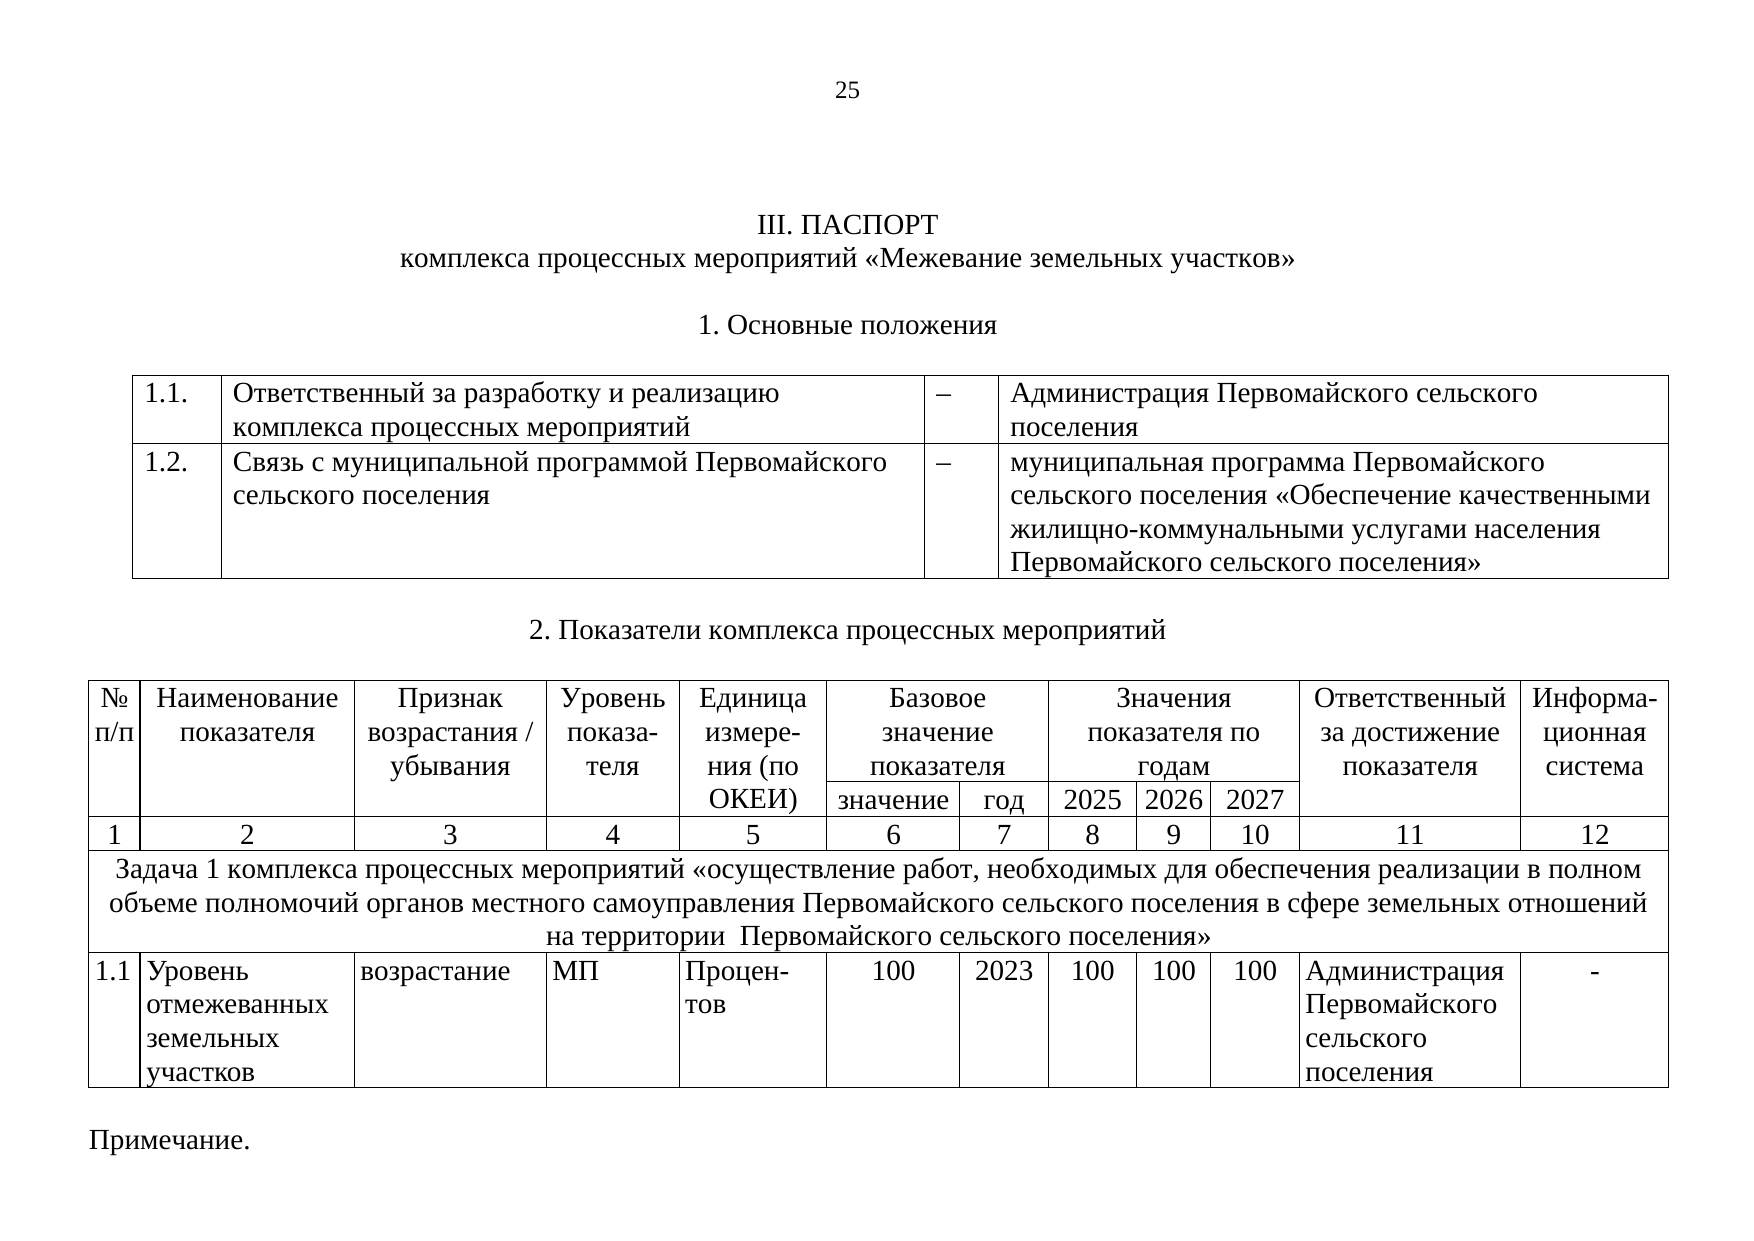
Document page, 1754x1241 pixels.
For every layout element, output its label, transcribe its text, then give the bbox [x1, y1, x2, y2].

table_header – [925, 376, 998, 443]
table_cell 2026 [1137, 782, 1210, 816]
table_cell Задача 1 комплекса процессных мероприятий «осуществление работ, необходимых для обеспечения реализации в полном объеме полномочий органов местного самоуправления Первомайского сельского поселения в сфере земельных отношений на территории Первомайского сельского поселения» [89, 851, 1668, 952]
table_cell 100 [1049, 953, 1136, 1087]
table_cell 12 [1521, 817, 1668, 850]
table_cell 1 [89, 817, 139, 850]
table_cell 9 [1137, 817, 1210, 850]
table_cell 8 [1049, 817, 1136, 850]
table_cell 6 [827, 817, 959, 850]
table_header Единица измере-ния (по ОКЕИ) [680, 681, 826, 816]
table_header Ответственный за достижение показателя [1300, 681, 1520, 816]
table_cell 100 [827, 953, 959, 1087]
table_cell – [925, 444, 998, 578]
table_cell 100 [1137, 953, 1210, 1087]
table_cell 4 [547, 817, 679, 850]
table_cell 3 [355, 817, 546, 850]
table_header Наименование показателя [141, 681, 354, 816]
table_cell Процен-тов [680, 953, 826, 1087]
table_header Признак возрастания / убывания [355, 681, 546, 816]
table_cell 11 [1300, 817, 1520, 850]
text III. ПАСПОРТ [59, 207, 1636, 240]
text комплекса процессных мероприятий «Межевание земельных участков» [59, 240, 1636, 274]
text 2. Показатели комплекса процессных мероприятий [59, 612, 1636, 646]
table_cell 2 [141, 817, 354, 850]
table_cell 1.2. [133, 444, 221, 578]
table_cell 10 [1211, 817, 1299, 850]
table_cell Администрация Первомайского сельского поселения [1300, 953, 1520, 1087]
table_cell 100 [1211, 953, 1299, 1087]
table_cell 2027 [1211, 782, 1299, 816]
table_cell муниципальная программа Первомайского сельского поселения «Обеспечение качественными жилищно-коммунальными услугами населения Первомайского сельского поселения» [999, 444, 1668, 578]
table_cell Уровень отмежеванных земельных участков [141, 953, 354, 1087]
table_header Значения показателя по годам [1049, 681, 1299, 781]
table_cell значение [827, 782, 959, 816]
text Примечание. [89, 1122, 1636, 1155]
table_header Администрация Первомайского сельского поселения [999, 376, 1668, 443]
table_cell возрастание [355, 953, 546, 1087]
table_cell 5 [680, 817, 826, 850]
table_cell 2025 [1049, 782, 1136, 816]
table_header Уровень показа-теля [547, 681, 679, 816]
table_cell 1.1 [89, 953, 139, 1087]
table_cell МП [547, 953, 679, 1087]
table_cell год [960, 782, 1048, 816]
table_cell 7 [960, 817, 1048, 850]
table_cell - [1521, 953, 1668, 1087]
text 1. Основные положения [59, 307, 1636, 341]
table_header № п/п [89, 681, 139, 816]
table_header Базовое значение показателя [827, 681, 1048, 781]
table_header Информа-ционная система [1521, 681, 1668, 816]
table_cell Связь с муниципальной программой Первомайского сельского поселения [222, 444, 924, 578]
table_cell 2023 [960, 953, 1048, 1087]
table_header 1.1. [133, 376, 221, 443]
table_header Ответственный за разработку и реализацию комплекса процессных мероприятий [222, 376, 924, 443]
